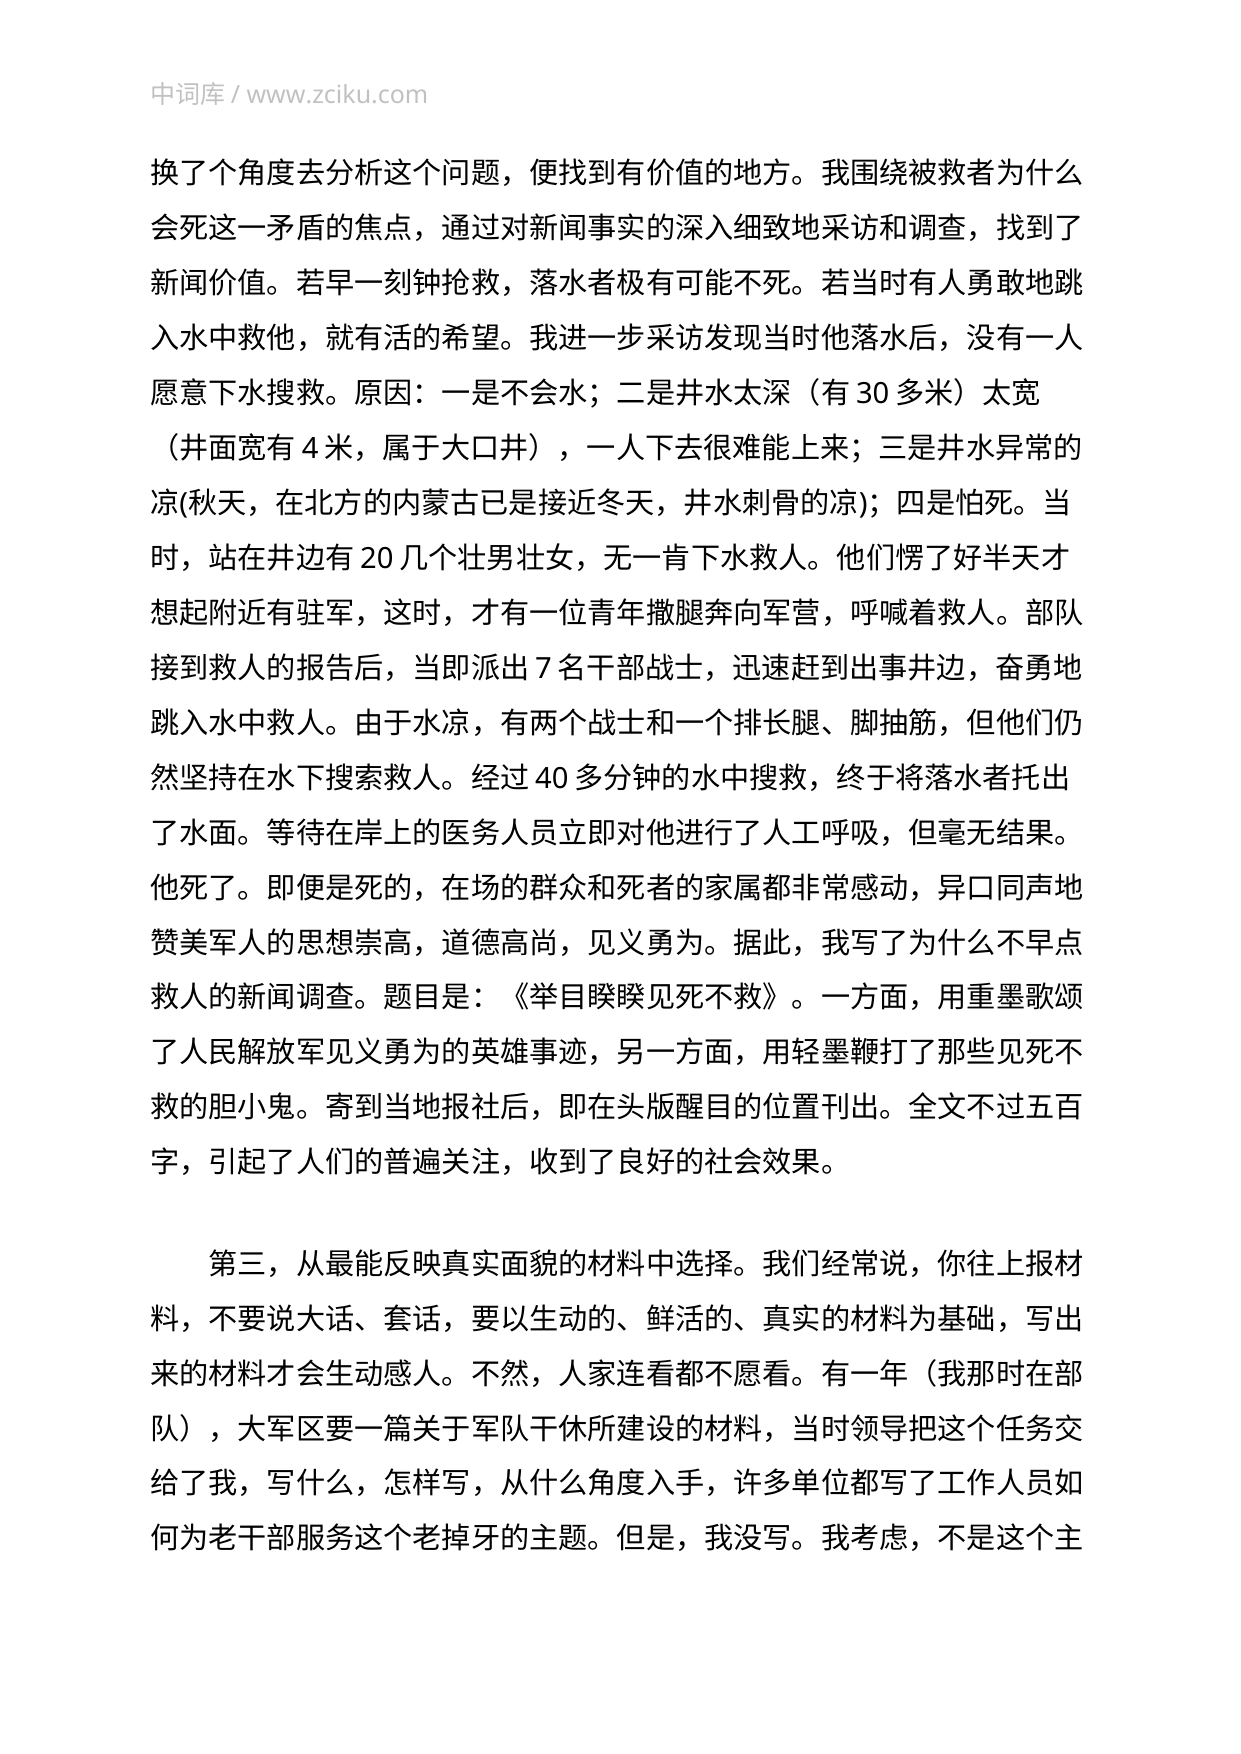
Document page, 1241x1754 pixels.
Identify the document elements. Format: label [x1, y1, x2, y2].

text [150, 150, 1090, 1181]
text [150, 1241, 1090, 1557]
